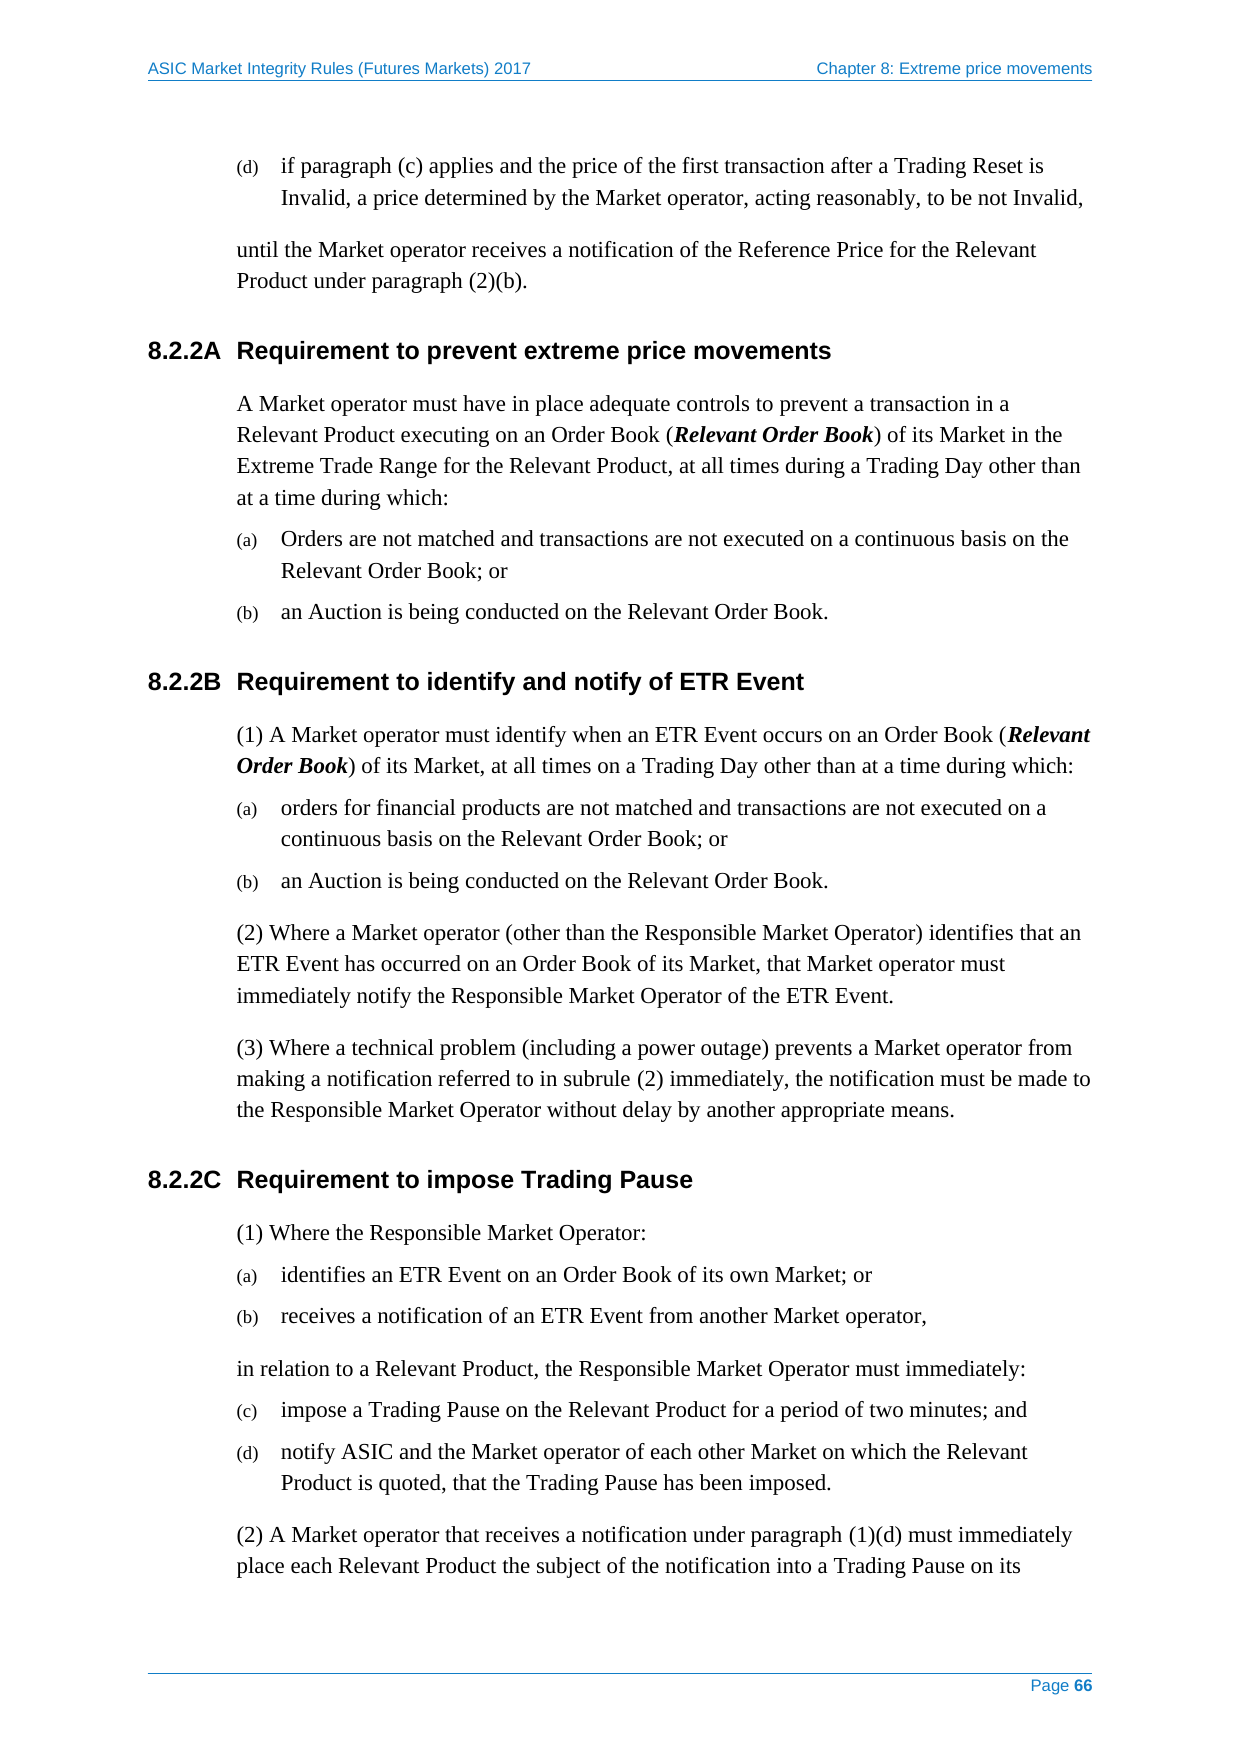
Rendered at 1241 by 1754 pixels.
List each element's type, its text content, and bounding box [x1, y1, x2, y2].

text (1) Where the Responsible Market Operator: [236, 1214, 1092, 1246]
list (1) A Market operator must identify when an ETR Event occurs on an Order Book (Relevant Order Book) of its Market, at all times on a Trading Day other than at a time during which: [236, 716, 1092, 779]
list receives a notification of an ETR Event from another Market operator, [236, 1298, 1092, 1329]
subtitle 8.2.2B Requirement to identify and notify of ETR Event [148, 666, 1092, 696]
list orders for financial products are not matched and transactions are not executed on a continuous basis on the Relevant Order Book; or [236, 789, 1092, 852]
list an Auction is being conducted on the Relevant Order Book. [236, 862, 1092, 893]
list A Market operator must have in place adequate controls to prevent a transaction in a Relevant Product executing on an Order Book (Relevant Order Book) of its Market in the Extreme Trade Range for the Relevant Product, at all times during a Trading Day other than at a time during which: [236, 385, 1092, 510]
list Orders are not matched and transactions are not executed on a continuous basis on the Relevant Order Book; or [236, 521, 1092, 583]
subtitle 8.2.2C Requirement to impose Trading Pause [148, 1164, 1092, 1193]
list if paragraph (c) applies and the price of the first transaction after a Trading Reset is Invalid, a price determined by the Market operator, acting reasonably, to be not Invalid, [236, 148, 1092, 210]
list an Auction is being conducted on the Relevant Order Book. [236, 593, 1092, 625]
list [236, 1516, 1092, 1579]
list notify ASIC and the Market operator of each other Market on which the Relevant Product is quoted, that the Trading Pause has been imposed. [236, 1433, 1092, 1496]
list (2) Where a Market operator (other than the Responsible Market Operator) identifies that an ETR Event has occurred on an Order Book of its Market, that Market operator must immediately notify the Responsible Market Operator of the ETR Event. [236, 914, 1092, 1008]
text until the Market operator receives a notification of the Reference Price for the Relevant Product under paragraph (2)(b). [236, 231, 1092, 293]
text in relation to a Relevant Product, the Responsible Market Operator must immediately: [236, 1350, 1092, 1381]
list identifies an ETR Event on an Order Book of its own Market; or [236, 1256, 1092, 1287]
list (3) Where a technical problem (including a power outage) prevents a Market operator from making a notification referred to in subrule (2) immediately, the notification must be made to the Responsible Market Operator without delay by another appropriate means. [236, 1029, 1092, 1123]
subtitle 8.2.2A Requirement to prevent extreme price movements [148, 335, 1092, 364]
list impose a Trading Pause on the Relevant Product for a period of two minutes; and [236, 1391, 1092, 1423]
